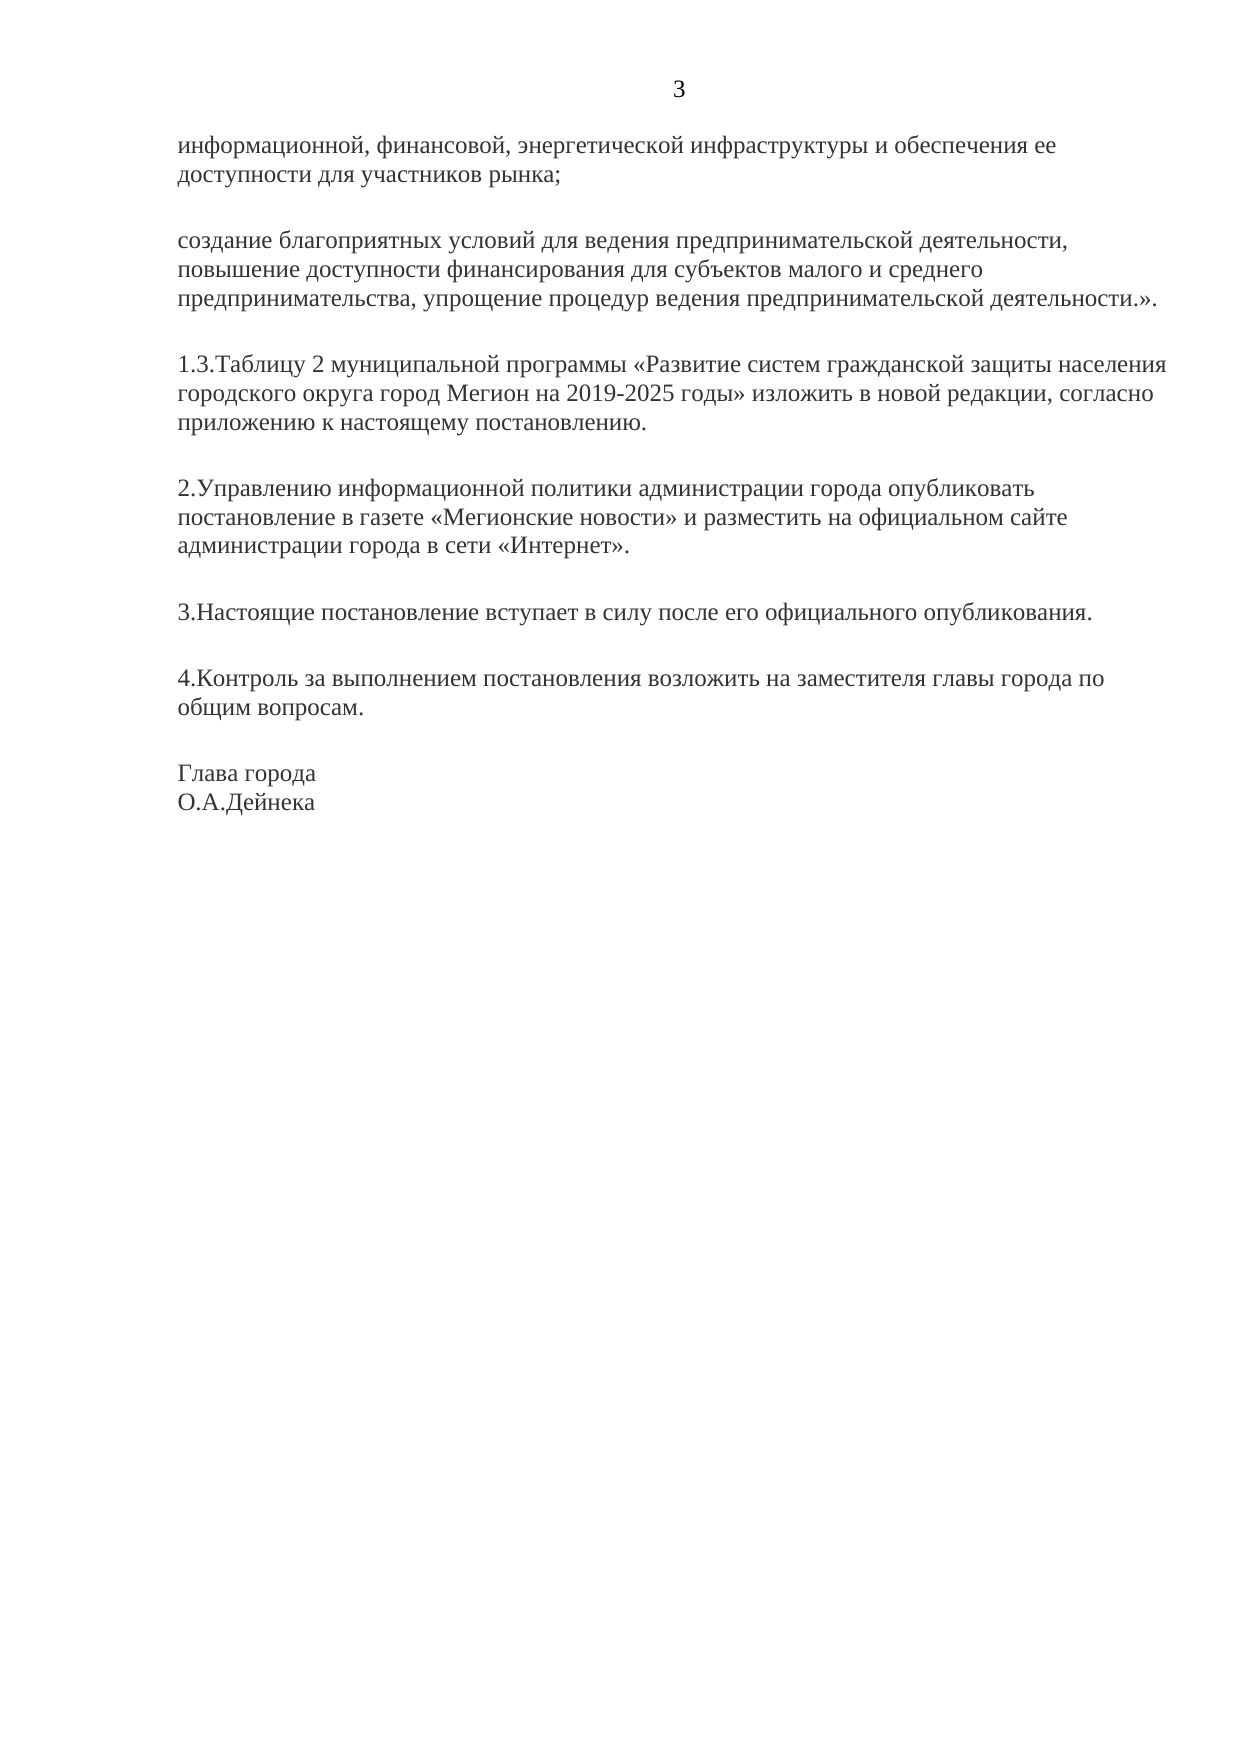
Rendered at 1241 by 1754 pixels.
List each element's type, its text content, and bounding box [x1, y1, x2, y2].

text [177, 131, 1181, 188]
text 3.Настоящие постановление вступает в силу после его официального опубликования. [177, 597, 1181, 626]
text создание благоприятных условий для ведения предпринимательской деятельности, повышение доступности финансирования для субъектов малого и среднего предпринимательства, упрощение процедур ведения предпринимательской деятельности.». [177, 226, 1181, 312]
text 4.Контроль за выполнением постановления возложить на заместителя главы города по общим вопросам. [177, 663, 1181, 721]
text Глава города О.А.Дейнека [177, 758, 1181, 816]
text 2.Управлению информационной политики администрации города опубликовать постановление в газете «Мегионские новости» и разместить на официальном сайте администрации города в сети «Интернет». [177, 473, 1181, 559]
text 1.3.Таблицу 2 муниципальной программы «Развитие систем гражданской защиты населения городского округа город Мегион на 2019-2025 годы» изложить в новой редакции, согласно приложению к настоящему постановлению. [177, 349, 1181, 436]
